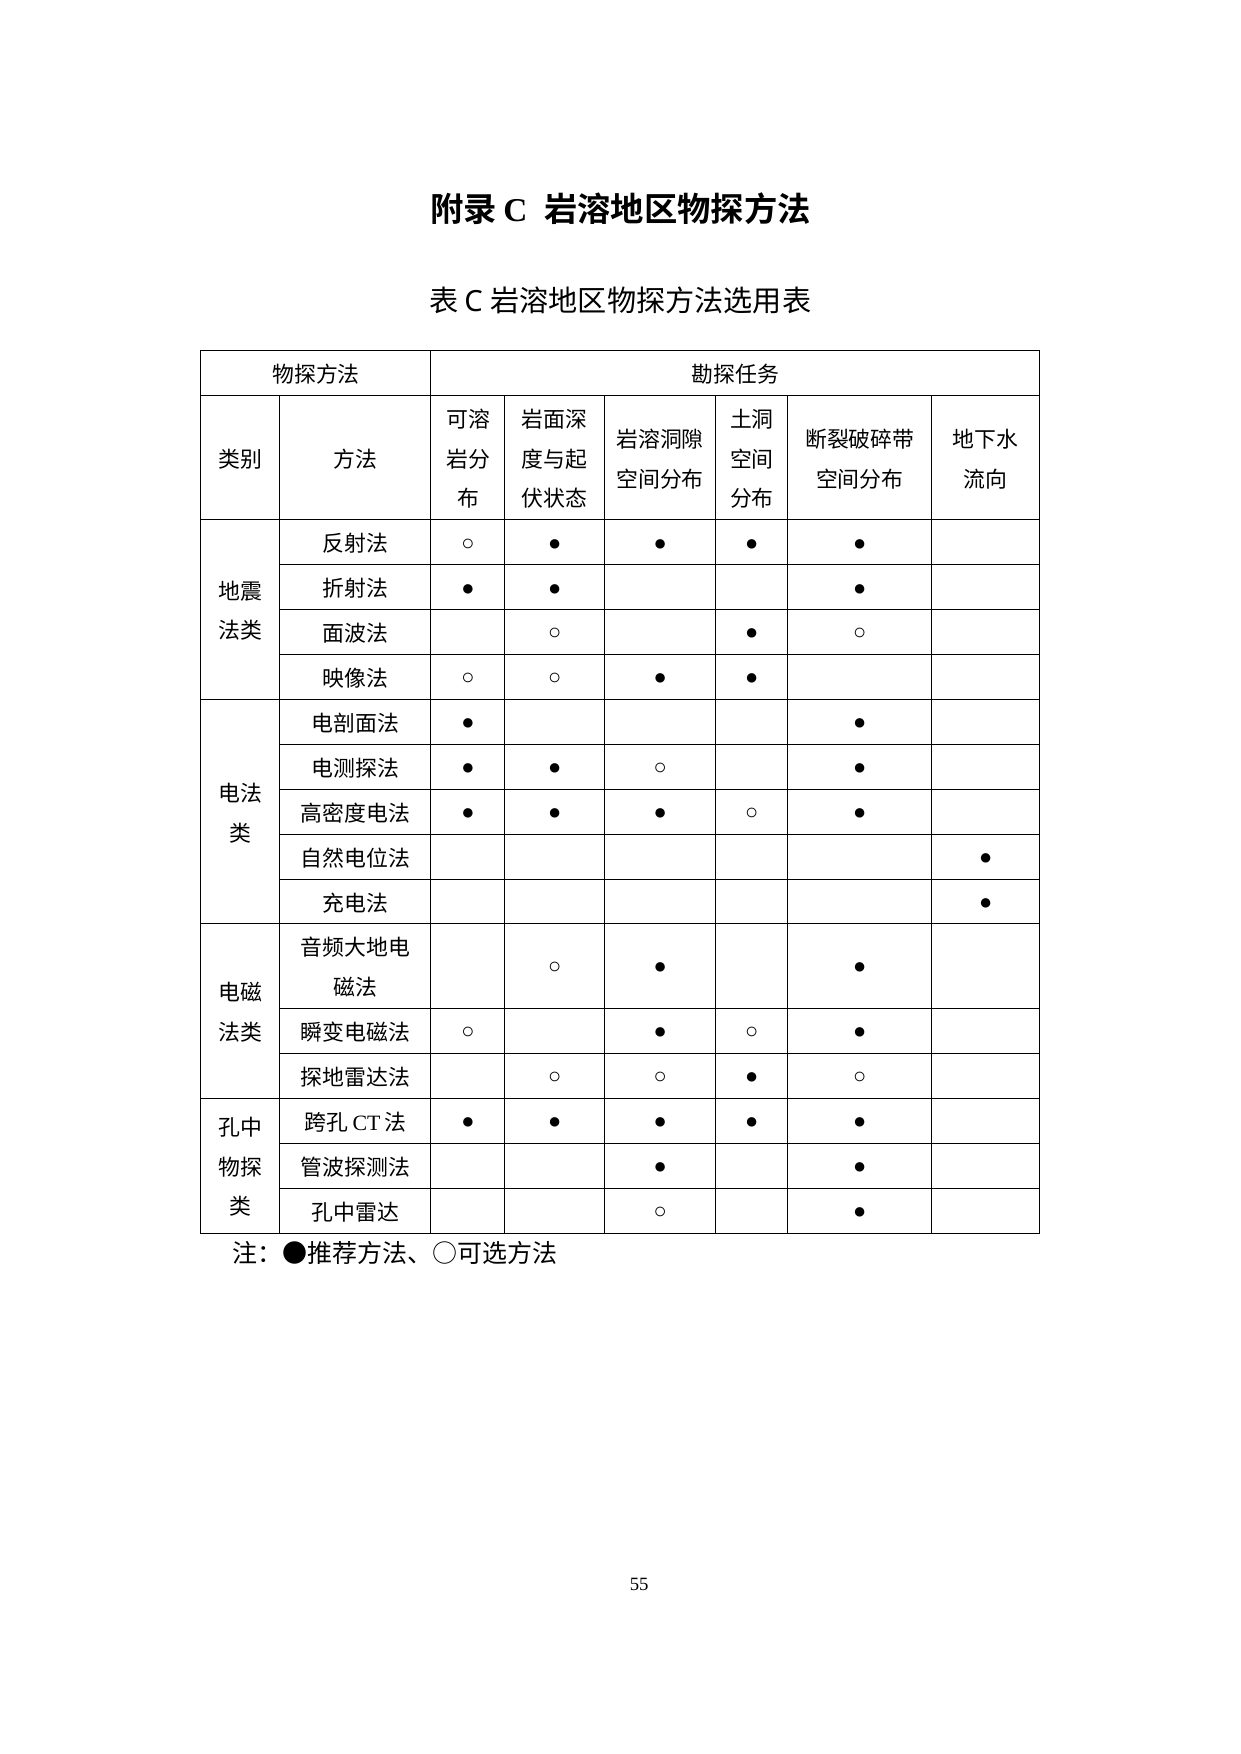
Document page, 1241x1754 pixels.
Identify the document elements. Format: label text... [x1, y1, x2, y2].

table_cell 面波法 [280, 610, 430, 654]
table_cell [431, 1054, 504, 1098]
table_cell ● [505, 1099, 604, 1143]
table_cell ● [932, 835, 1039, 878]
table_cell ○ [431, 520, 504, 564]
table_cell 孔中雷达 [280, 1189, 430, 1232]
table_cell 地下水流向 [932, 396, 1039, 519]
table_cell [932, 745, 1039, 789]
table_cell [932, 790, 1039, 833]
table_cell ● [716, 1054, 787, 1098]
table_cell [716, 700, 787, 744]
table_cell [716, 1189, 787, 1232]
table_cell ● [788, 520, 931, 564]
table_cell 瞬变电磁法 [280, 1009, 430, 1053]
table_cell [605, 700, 715, 744]
table_cell [788, 880, 931, 923]
table_cell [932, 1009, 1039, 1053]
table_cell 类别 [201, 396, 279, 519]
table_cell 电磁法类 [201, 924, 279, 1098]
table_cell ● [505, 745, 604, 789]
table_cell [605, 565, 715, 609]
table_cell [505, 1009, 604, 1053]
table_header 物探方法 [201, 351, 430, 395]
table_cell ● [788, 1099, 931, 1143]
text 附录C 岩溶地区物探方法 [187, 168, 1053, 247]
table_cell ● [788, 1144, 931, 1187]
table_cell [932, 655, 1039, 699]
table_cell ○ [788, 1054, 931, 1098]
table_cell ○ [605, 1054, 715, 1098]
table_cell ● [788, 924, 931, 1008]
table_cell [505, 1144, 604, 1187]
table_cell ● [505, 565, 604, 609]
table_cell 岩面深度与起伏状态 [505, 396, 604, 519]
table_cell 充电法 [280, 880, 430, 923]
table_cell ○ [788, 610, 931, 654]
table_cell ● [788, 1189, 931, 1232]
table_cell [932, 610, 1039, 654]
table_cell ● [716, 610, 787, 654]
table_cell ○ [505, 610, 604, 654]
table_cell ● [431, 790, 504, 833]
table_cell 孔中物探类 [201, 1099, 279, 1232]
table_cell [716, 880, 787, 923]
table_cell ● [788, 565, 931, 609]
table_cell 反射法 [280, 520, 430, 564]
table_cell ● [605, 1009, 715, 1053]
table_cell [431, 1144, 504, 1187]
table_cell [431, 924, 504, 1008]
table_cell 折射法 [280, 565, 430, 609]
table_cell 断裂破碎带空间分布 [788, 396, 931, 519]
table_cell [932, 1099, 1039, 1143]
table_cell [932, 924, 1039, 1008]
table_cell ● [788, 790, 931, 833]
table_cell [605, 835, 715, 878]
table_cell [932, 1144, 1039, 1187]
table_cell 岩溶洞隙空间分布 [605, 396, 715, 519]
table_cell ● [431, 565, 504, 609]
table_cell 跨孔CT法 [280, 1099, 430, 1143]
table_cell ● [788, 1009, 931, 1053]
table_cell [716, 565, 787, 609]
table_cell ● [605, 924, 715, 1008]
table_cell 自然电位法 [280, 835, 430, 878]
table_cell ○ [605, 745, 715, 789]
table_cell [605, 880, 715, 923]
table_cell ○ [716, 1009, 787, 1053]
table_cell [932, 1054, 1039, 1098]
table_cell ● [788, 700, 931, 744]
table_cell ● [605, 655, 715, 699]
table_cell ● [716, 1099, 787, 1143]
table_cell [431, 880, 504, 923]
table_cell 地震法类 [201, 520, 279, 699]
table_cell 方法 [280, 396, 430, 519]
table_cell [716, 835, 787, 878]
table_cell ● [605, 520, 715, 564]
table_cell [605, 610, 715, 654]
table_cell 映像法 [280, 655, 430, 699]
table_cell 可溶岩分布 [431, 396, 504, 519]
table_cell 电剖面法 [280, 700, 430, 744]
table_cell ● [431, 745, 504, 789]
table_cell ○ [431, 1009, 504, 1053]
table_cell ○ [431, 655, 504, 699]
table_cell [505, 1189, 604, 1232]
table_cell ○ [605, 1189, 715, 1232]
table_cell ● [431, 1099, 504, 1143]
table_cell [505, 700, 604, 744]
table_cell 土洞空间分布 [716, 396, 787, 519]
table_cell [505, 835, 604, 878]
table_cell ● [788, 745, 931, 789]
table_cell ○ [505, 1054, 604, 1098]
table_cell [431, 610, 504, 654]
table_cell [932, 520, 1039, 564]
table_cell ● [605, 1099, 715, 1143]
table_cell 电法类 [201, 700, 279, 923]
table_cell [431, 1189, 504, 1232]
table_cell [716, 1144, 787, 1187]
table_cell [788, 835, 931, 878]
table_cell [431, 835, 504, 878]
table_cell ● [505, 520, 604, 564]
table_cell [716, 745, 787, 789]
table_cell [505, 880, 604, 923]
table_cell ● [716, 655, 787, 699]
table_cell [788, 655, 931, 699]
table_cell 音频大地电磁法 [280, 924, 430, 1008]
text 注：●推荐方法、○可选方法 [232, 1233, 1053, 1270]
table_cell ● [932, 880, 1039, 923]
table_cell 探地雷达法 [280, 1054, 430, 1098]
table_cell 高密度电法 [280, 790, 430, 833]
table_cell ● [716, 520, 787, 564]
table_cell [932, 565, 1039, 609]
table_cell ● [505, 790, 604, 833]
table_cell ○ [716, 790, 787, 833]
table_cell ● [431, 700, 504, 744]
table_cell ○ [505, 924, 604, 1008]
table_cell [932, 700, 1039, 744]
table_header 勘探任务 [431, 351, 1039, 395]
text 表C 岩溶地区物探方法选用表 [187, 259, 1053, 338]
table_cell [716, 924, 787, 1008]
table_cell [932, 1189, 1039, 1232]
table_cell ● [605, 1144, 715, 1187]
table_cell 管波探测法 [280, 1144, 430, 1187]
table_cell 电测探法 [280, 745, 430, 789]
table_cell ○ [505, 655, 604, 699]
table_cell ● [605, 790, 715, 833]
